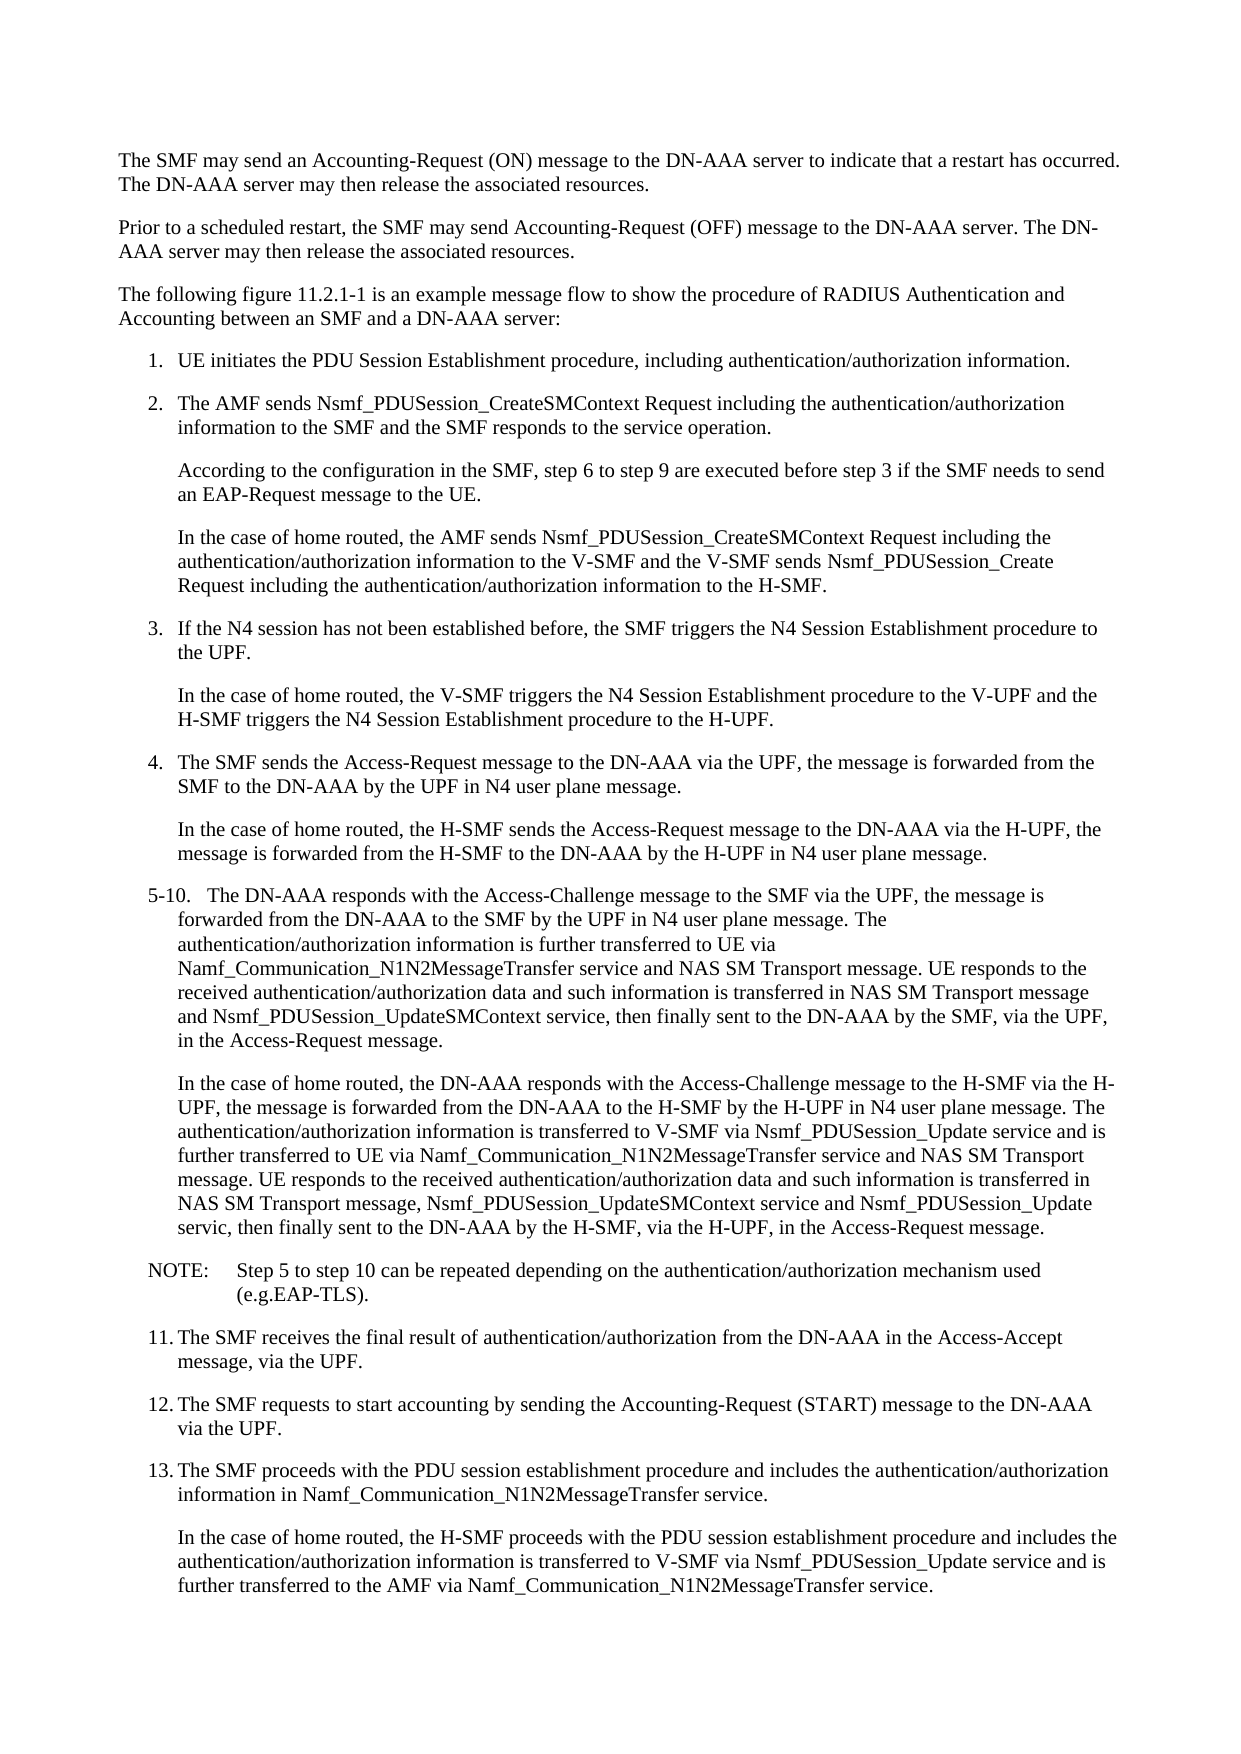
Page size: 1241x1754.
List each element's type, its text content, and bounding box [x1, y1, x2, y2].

text 1. UE initiates the PDU Session Establishment procedure, including authentication/authorization information. [148, 348, 1122, 372]
text 12. The SMF requests to start accounting by sending the Accounting-Request (START) message to the DN-AAA via the UPF. [148, 1391, 1122, 1439]
text 11. The SMF receives the final result of authentication/authorization from the DN-AAA in the Access-Accept message, via the UPF. [148, 1324, 1122, 1373]
text Prior to a scheduled restart, the SMF may send Accounting-Request (OFF) message to the DN-AAA server. The DN-AAA server may then release the associated resources. [118, 214, 1122, 263]
text 3. If the N4 session has not been established before, the SMF triggers the N4 Session Establishment procedure to the UPF. [148, 616, 1122, 664]
text NOTE: Step 5 to step 10 can be repeated depending on the authentication/authorization mechanism used (e.g.EAP-TLS). [148, 1258, 1122, 1306]
text According to the configuration in the SMF, step 6 to step 9 are executed before step 3 if the SMF needs to send an EAP-Request message to the UE. [148, 458, 1122, 506]
text In the case of home routed, the DN-AAA responds with the Access-Challenge message to the H-SMF via the H-UPF, the message is forwarded from the DN-AAA to the H-SMF by the H-UPF in N4 user plane message. The authentication/authorization information is transferred to V-SMF via Nsmf_PDUSession_Update service and is further transferred to UE via Namf_Communication_N1N2MessageTransfer service and NAS SM Transport message. UE responds to the received authentication/authorization data and such information is transferred in NAS SM Transport message, Nsmf_PDUSession_UpdateSMContext service and Nsmf_PDUSession_Update servic, then finally sent to the DN-AAA by the H-SMF, via the H-UPF, in the Access-Request message. [177, 1071, 1122, 1239]
text In the case of home routed, the V-SMF triggers the N4 Session Establishment procedure to the V-UPF and the H-SMF triggers the N4 Session Establishment procedure to the H-UPF. [177, 683, 1122, 731]
text In the case of home routed, the AMF sends Nsmf_PDUSession_CreateSMContext Request including the authentication/authorization information to the V-SMF and the V-SMF sends Nsmf_PDUSession_Create Request including the authentication/authorization information to the H-SMF. [148, 525, 1122, 597]
text 13. The SMF proceeds with the PDU session establishment procedure and includes the authentication/authorization information in Namf_Communication_N1N2MessageTransfer service. [148, 1458, 1122, 1506]
text 2. The AMF sends Nsmf_PDUSession_CreateSMContext Request including the authentication/authorization information to the SMF and the SMF responds to the service operation. [148, 391, 1122, 439]
text 4. The SMF sends the Access-Request message to the DN-AAA via the UPF, the message is forwarded from the SMF to the DN-AAA by the UPF in N4 user plane message. [148, 749, 1122, 798]
text 5-10. The DN-AAA responds with the Access-Challenge message to the SMF via the UPF, the message is forwarded from the DN-AAA to the SMF by the UPF in N4 user plane message. The authentication/authorization information is further transferred to UE via Namf_Communication_N1N2MessageTransfer service and NAS SM Transport message. UE responds to the received authentication/authorization data and such information is transferred in NAS SM Transport message and Nsmf_PDUSession_UpdateSMContext service, then finally sent to the DN-AAA by the SMF, via the UPF, in the Access-Request message. [148, 883, 1122, 1052]
text In the case of home routed, the H-SMF proceeds with the PDU session establishment procedure and includes the authentication/authorization information is transferred to V-SMF via Nsmf_PDUSession_Update service and is further transferred to the AMF via Namf_Communication_N1N2MessageTransfer service. [177, 1525, 1122, 1597]
text In the case of home routed, the H-SMF sends the Access-Request message to the DN-AAA via the H-UPF, the message is forwarded from the H-SMF to the DN-AAA by the H-UPF in N4 user plane message. [177, 816, 1122, 864]
text The following figure 11.2.1-1 is an example message flow to show the procedure of RADIUS Authentication and Accounting between an SMF and a DN-AAA server: [118, 281, 1122, 329]
text The SMF may send an Accounting-Request (ON) message to the DN-AAA server to indicate that a restart has occurred. The DN-AAA server may then release the associated resources. [118, 148, 1122, 196]
